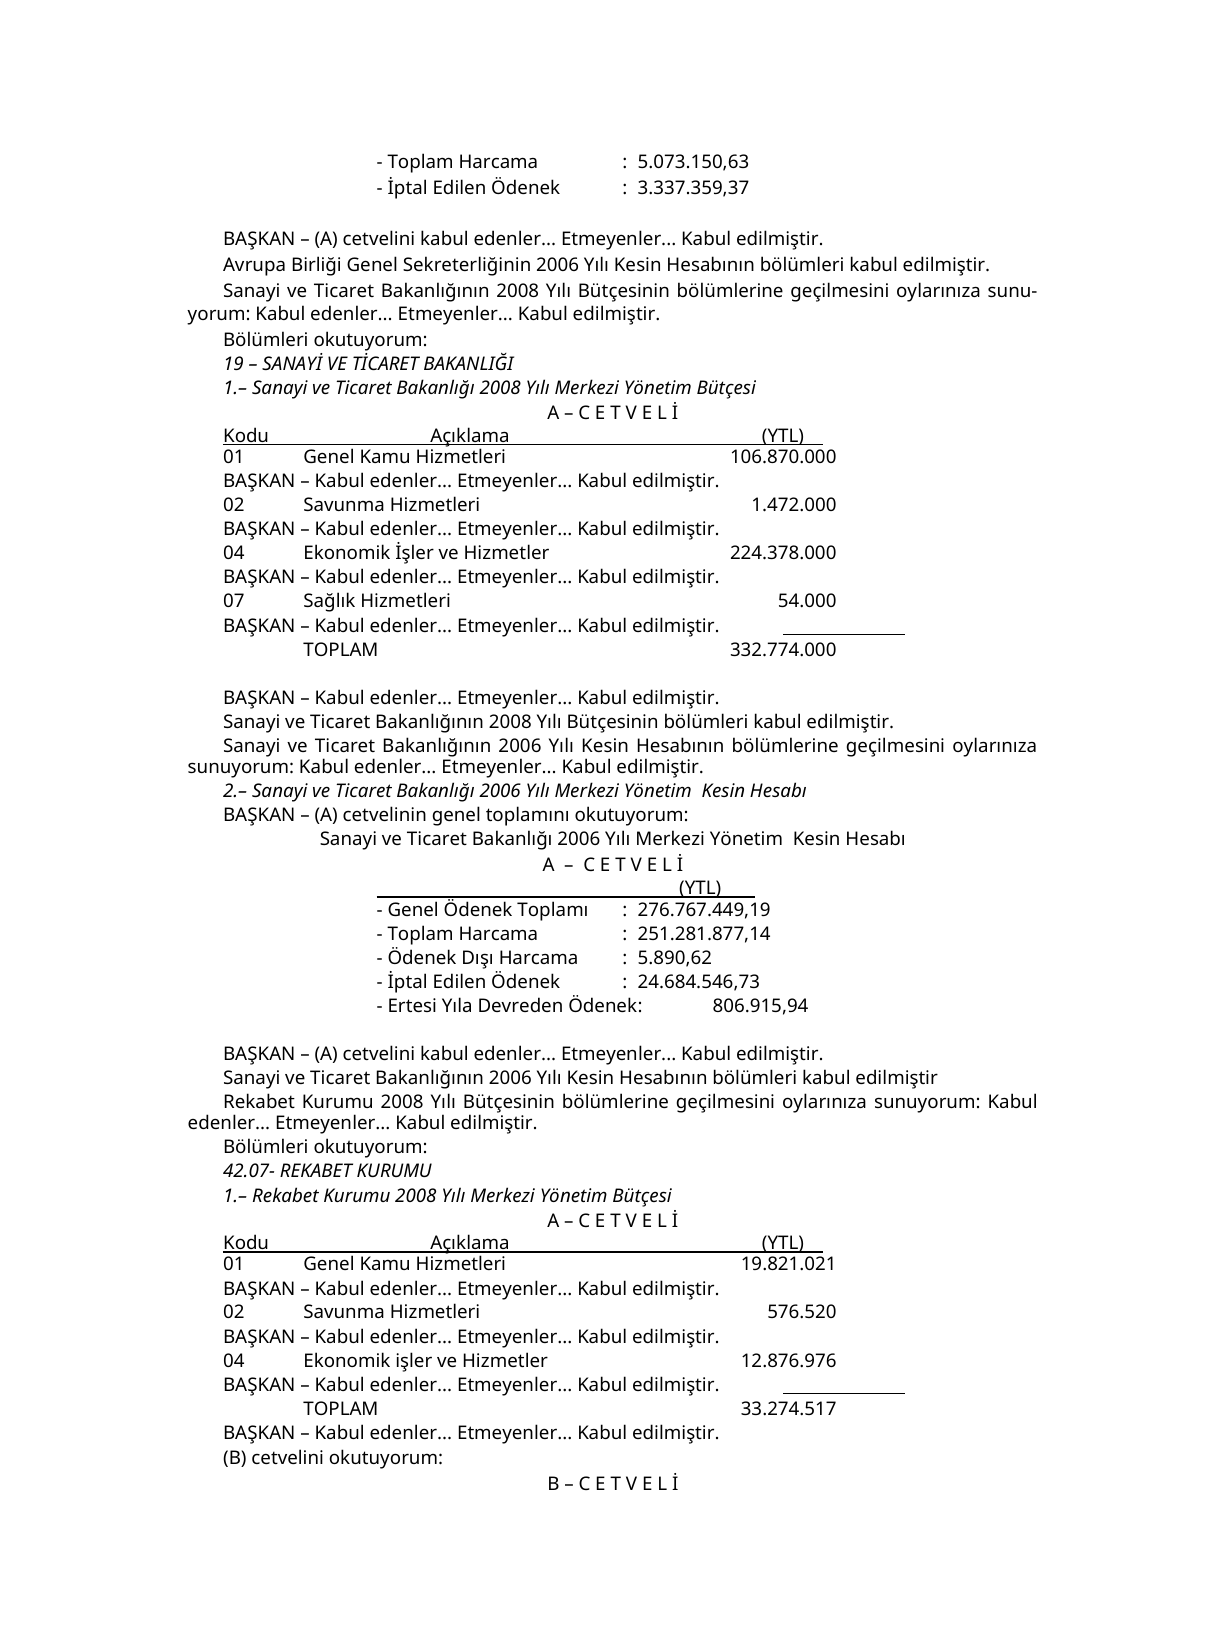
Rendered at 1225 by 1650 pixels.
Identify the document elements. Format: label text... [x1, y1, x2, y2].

text 19 – SA­NA­Yİ VE Tİ­CA­RET BA­KAN­LI­ĞI [187, 354, 1037, 375]
text BAŞ­KAN – (A) cet­ve­li­nin ge­nel top­la­mı­nı oku­tu­yo­rum: [187, 805, 1037, 826]
text A – C E T V E L İ [187, 402, 1037, 424]
text 07 Sağ­lık Hiz­met­le­ri 54.000 [187, 591, 1037, 612]
text BAŞ­KAN – Ka­bul eden­ler... Et­me­yen­ler... Ka­bul edil­miş­tir. [187, 615, 1037, 636]
text - Öde­nek Dı­şı Har­ca­ma : 5.890,62 [187, 947, 1037, 968]
text Re­ka­bet Ku­ru­mu 2008 Yı­lı Büt­çe­si­nin bö­lüm­le­ri­ne ge­çil­me­si­ni oy­la­rı­nı­za su­nu­yo­rum: Ka­bul eden­ler... Et­me­yen­ler... Ka­bul edil­miş­tir. [187, 1092, 1037, 1134]
text BAŞ­KAN – (A) cet­ve­li­ni ka­bul eden­ler... Et­me­yen­ler... Ka­bul edil­miş­tir. [187, 1044, 1037, 1065]
text 01 Ge­nel Ka­mu Hiz­met­le­ri 19.821.021 [187, 1254, 1037, 1275]
text - İp­tal Edi­len Öde­nek : 24.684.546,73 [187, 971, 1037, 993]
text BAŞ­KAN – Ka­bul eden­ler... Et­me­yen­ler... Ka­bul edil­miş­tir. [187, 519, 1037, 540]
text TOP­LAM 33.274.517 [187, 1398, 1037, 1419]
text TOP­LAM 332.774.000 [187, 639, 1037, 660]
text - Top­lam Har­ca­ma : 251.281.877,14 [187, 923, 1037, 944]
text 42.07- RE­KA­BET KU­RU­MU [187, 1161, 1037, 1182]
text - Top­lam Har­ca­ma : 5.073.150,63 [187, 150, 1037, 173]
text - Er­te­si Yı­la Dev­re­den Öde­nek : 806.915,94 [187, 996, 1037, 1017]
text Kodu Açık­la­ma (YTL) [187, 1232, 1037, 1254]
text 04 Eko­no­mik İş­ler ve Hiz­met­ler 224.378.000 [187, 543, 1037, 564]
text BAŞ­KAN – Ka­bul eden­ler... Et­me­yen­ler... Ka­bul edil­miş­tir. [187, 687, 1037, 708]
text 01 Ge­nel Ka­mu Hiz­met­le­ri 106.870.000 [187, 447, 1037, 468]
text 2.– Sa­na­yi ve Ti­ca­ret Ba­kan­lı­ğı 2006 Yı­lı Mer­ke­zi Yö­ne­tim Ke­sin He­sa­bı [187, 781, 1037, 802]
text - İp­tal Edi­len Öde­nek : 3.337.359,37 [187, 176, 1037, 199]
text Sa­na­yi ve Ti­ca­ret Ba­kan­lı­ğı 2006 Yı­lı Mer­ke­zi Yö­ne­tim Ke­sin He­sa­bı [187, 829, 1037, 850]
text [187, 1374, 1037, 1395]
text 04 Eko­no­mik iş­ler ve Hiz­met­ler 12.876.976 [187, 1350, 1037, 1371]
text Av­ru­pa Bir­li­ği Ge­nel Sek­re­ter­li­ği­nin 2006 Yı­lı Ke­sin He­sa­bı­nın bö­lüm­le­ri ka­bul edil­miş­tir. [187, 253, 1037, 276]
text Bö­lüm­le­ri oku­tu­yo­rum: [187, 1137, 1037, 1158]
text B – C E T V E L İ [187, 1472, 1037, 1495]
text 1.– Sa­na­yi ve Ti­ca­ret Ba­kan­lı­ğı 2008 Yı­lı Mer­ke­zi Yö­ne­tim Büt­çe­si [187, 378, 1037, 399]
text BAŞ­KAN – Ka­bul eden­ler... Et­me­yen­ler... Ka­bul edil­miş­tir. [187, 567, 1037, 588]
text 1.– Re­ka­bet Ku­ru­mu 2008 Yı­lı Mer­ke­zi Yö­ne­tim Büt­çe­si [187, 1185, 1037, 1206]
text BAŞ­KAN – Ka­bul eden­ler... Et­me­yen­ler... Ka­bul edil­miş­tir. [187, 1326, 1037, 1347]
text BAŞ­KAN – (A) cet­ve­li­ni ka­bul eden­ler... Et­me­yen­ler... Ka­bul edil­miş­tir. [187, 227, 1037, 250]
text (B) cet­ve­li­ni oku­tu­yo­rum: [187, 1446, 1037, 1469]
text Sa­na­yi ve Ti­ca­ret Ba­kan­lı­ğı­nın 2008 Yı­lı Büt­çe­si­nin bö­lüm­le­ri ka­bul edil­miş­tir. [187, 711, 1037, 732]
text Bö­lüm­le­ri oku­tu­yo­rum: [187, 328, 1037, 351]
text A – C E T V E L İ [187, 853, 1037, 876]
text - Ge­nel Öde­nek Top­la­mı : 276.767.449,19 [187, 899, 1037, 920]
text (YTL) [187, 876, 1037, 899]
text Sa­na­yi ve Ti­ca­ret Ba­kan­lı­ğı­nın 2006 Yı­lı Ke­sin He­sa­bı­nın bö­lüm­le­ri­ne ge­çil­me­si­ni oy­la­rı­nı­za su­nu­yo­rum: Ka­bul eden­ler... Et­me­yen­ler... Ka­bul edil­miş­tir. [187, 735, 1037, 778]
text 02 Sa­vun­ma Hiz­met­le­ri 576.520 [187, 1302, 1037, 1323]
text BAŞ­KAN – Ka­bul eden­ler... Et­me­yen­ler... Ka­bul edil­miş­tir. [187, 471, 1037, 492]
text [187, 1422, 1037, 1443]
text Sa­na­yi ve Ti­ca­ret Ba­kan­lı­ğı­nın 2006 Yı­lı Ke­sin He­sa­bı­nın bö­lüm­le­ri ka­bul edil­miş­tir [187, 1068, 1037, 1089]
text Kodu Açık­la­ma (YTL) [187, 424, 1037, 447]
text Sa­na­yi ve Ti­ca­ret Ba­kan­lı­ğı­nın 2008 Yı­lı Büt­çe­si­nin bö­lüm­le­ri­ne ge­çil­me­si­ni oy­la­rı­nı­za su­nu­yo­rum: Ka­bul eden­ler... Et­me­yen­ler... Ka­bul edil­miş­tir. [187, 279, 1037, 325]
text A – C E T V E L İ [187, 1209, 1037, 1232]
text BAŞ­KAN – Ka­bul eden­ler... Et­me­yen­ler... Ka­bul edil­miş­tir. [187, 1278, 1037, 1299]
text 02 Sa­vun­ma Hiz­met­le­ri 1.472.000 [187, 495, 1037, 516]
